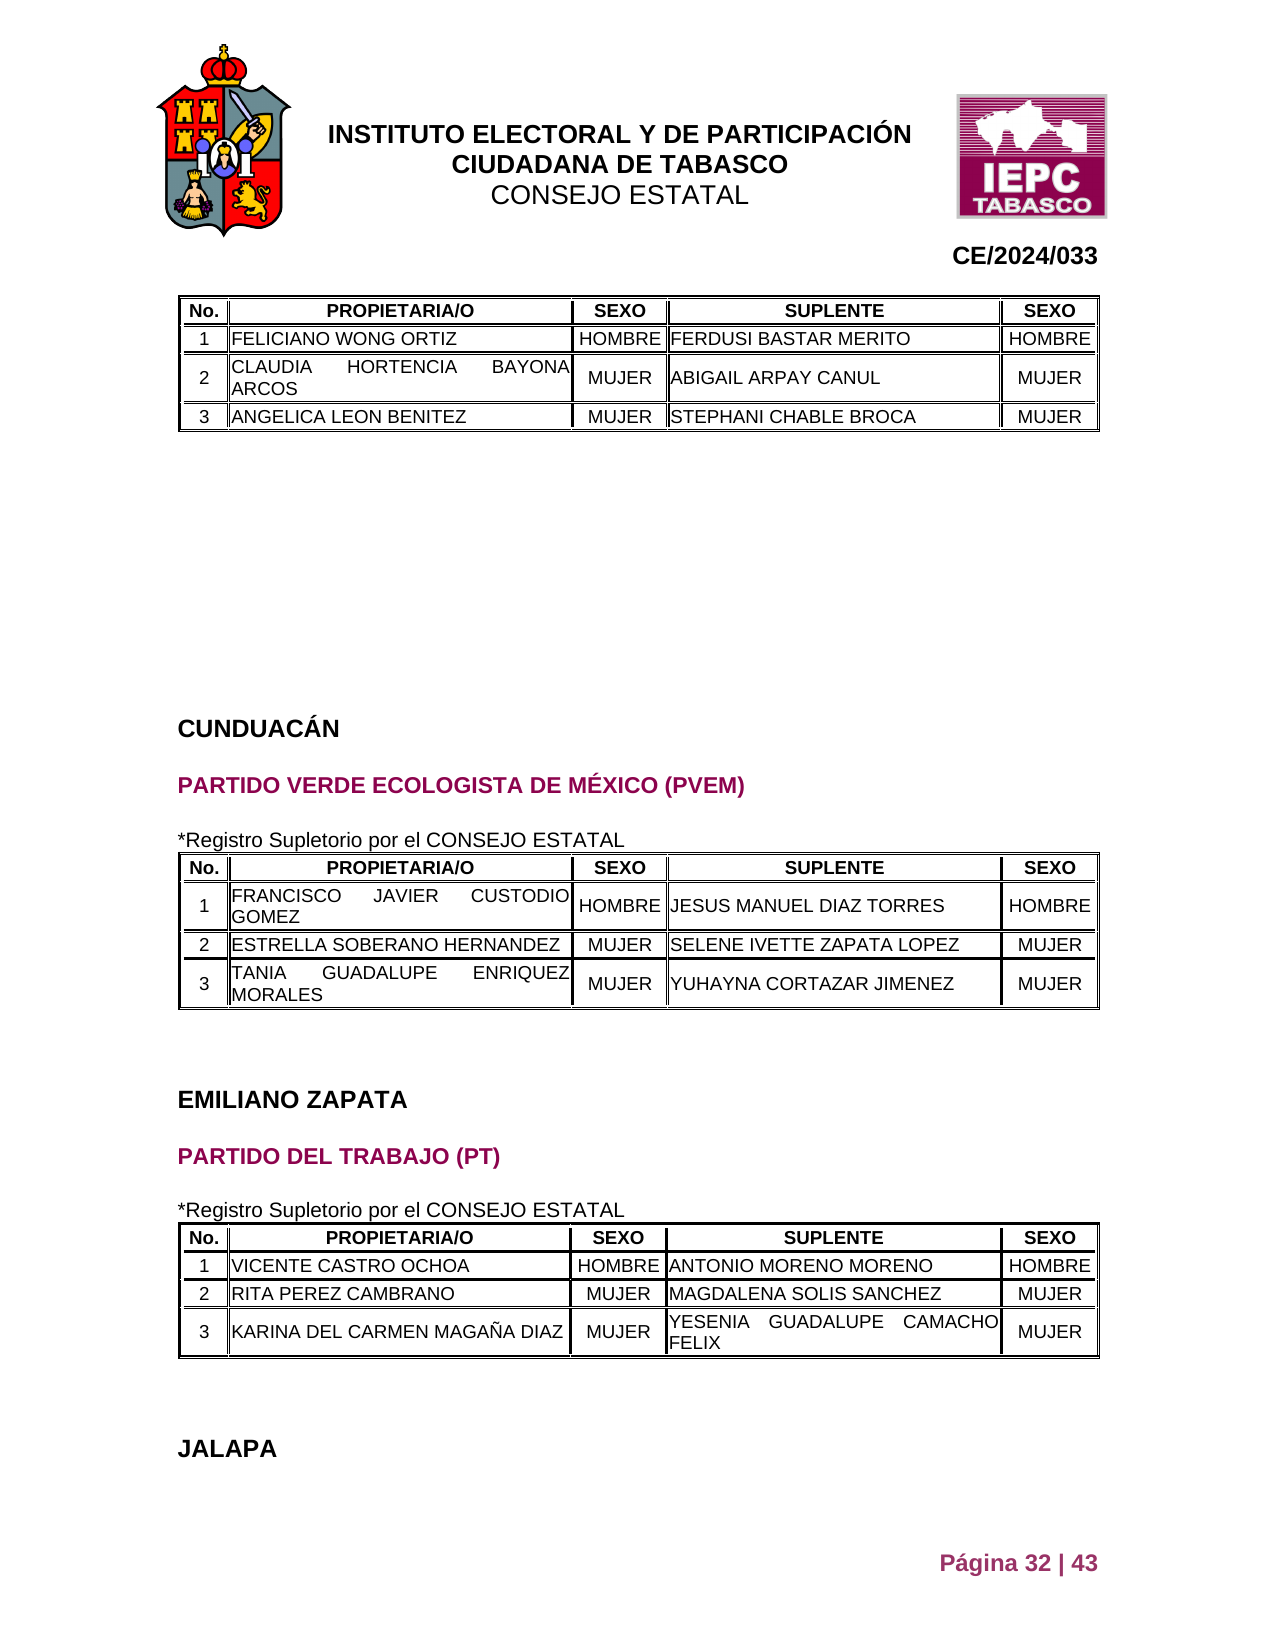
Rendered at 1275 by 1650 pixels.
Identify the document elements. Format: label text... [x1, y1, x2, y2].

text EMILIANO ZAPATA [177, 1085, 1098, 1113]
table_header SEXO [572, 855, 668, 879]
picture [147, 44, 295, 241]
table_cell ANGELICA LEON BENITEZ [229, 404, 572, 428]
table_cell SELENE IVETTE ZAPATA LOPEZ [669, 933, 1000, 957]
table_header SUPLENTE [668, 297, 1001, 323]
table_cell FERDUSI BASTAR MERITO [670, 327, 999, 351]
table_cell HOMBRE [574, 883, 666, 929]
table_header SEXO [1001, 299, 1097, 323]
table_cell HOMBRE [1003, 880, 1097, 929]
table_cell KARINA DEL CARMEN MAGAÑA DIAZ [229, 1309, 570, 1355]
table_cell 1 [181, 880, 227, 929]
text JALAPA [177, 1433, 1098, 1462]
table_cell YUHAYNA CORTAZAR JIMENEZ [668, 960, 1001, 1006]
table_cell JESUS MANUEL DIAZ TORRES [669, 883, 1000, 929]
text *Registro Supletorio por el CONSEJO ESTATAL [177, 828, 1098, 852]
table_header SEXO [1001, 1225, 1097, 1250]
table_cell MUJER [1001, 957, 1097, 1006]
table_cell 3 [180, 401, 229, 428]
table_header SUPLENTE [666, 1225, 1001, 1250]
table_cell RITA PEREZ CAMBRANO [230, 1281, 569, 1306]
table_cell TANIA GUADALUPE ENRIQUEZ MORALES [229, 960, 572, 1006]
table_header PROPIETARIA/O [229, 1225, 570, 1250]
table_cell 3 [180, 1306, 229, 1355]
table_cell FRANCISCO JAVIER CUSTODIO GOMEZ [231, 883, 571, 929]
table_header SEXO [1001, 855, 1097, 879]
table_cell 2 [181, 929, 227, 957]
table_header SEXO [570, 1225, 666, 1250]
table_header SUPLENTE [668, 855, 1001, 879]
picture [956, 94, 1108, 219]
table_cell HOMBRE [574, 327, 666, 351]
table_cell HOMBRE [1003, 1250, 1097, 1278]
table_cell 3 [181, 957, 229, 1006]
table_cell 2 [180, 1278, 227, 1306]
table_cell MUJER [1003, 1278, 1098, 1306]
table_header No. [180, 853, 229, 879]
table_header No. [181, 1225, 229, 1250]
table_cell MUJER [1003, 929, 1097, 957]
table_cell MUJER [570, 1309, 666, 1355]
text *Registro Supletorio por el CONSEJO ESTATAL [177, 1198, 1098, 1222]
table_cell ESTRELLA SOBERANO HERNANDEZ [231, 933, 571, 957]
text PARTIDO DEL TRABAJO (PT) [177, 1143, 1098, 1169]
table_cell 2 [181, 351, 227, 401]
table_cell VICENTE CASTRO OCHOA [230, 1253, 569, 1278]
table_cell HOMBRE [572, 1253, 665, 1278]
table_cell MUJER [574, 355, 666, 401]
table_cell MUJER [574, 933, 666, 957]
table_cell YESENIA GUADALUPE CAMACHO FELIX [666, 1309, 1001, 1355]
table_header No. [181, 299, 229, 323]
table_cell ABIGAIL ARPAY CANUL [670, 355, 999, 401]
table_cell ANTONIO MORENO MORENO [668, 1253, 1000, 1278]
table_cell HOMBRE [1003, 323, 1097, 351]
table_header PROPIETARIA/O [229, 853, 572, 879]
table_cell MUJER [1003, 351, 1097, 401]
text CUNDUACÁN [177, 714, 1098, 743]
text PARTIDO VERDE ECOLOGISTA DE MÉXICO (PVEM) [177, 772, 1098, 798]
table_cell MUJER [572, 401, 668, 428]
table_cell MUJER [572, 1281, 665, 1306]
table_header SEXO [572, 297, 668, 323]
table_cell MUJER [572, 960, 668, 1006]
table_cell 1 [181, 1250, 227, 1278]
table_cell MUJER [1001, 401, 1098, 428]
table_cell STEPHANI CHABLE BROCA [668, 401, 1001, 428]
table_header PROPIETARIA/O [229, 297, 572, 323]
table_cell CLAUDIA HORTENCIA BAYONA ARCOS [230, 355, 571, 401]
table_cell FELICIANO WONG ORTIZ [230, 327, 571, 351]
table_cell MUJER [1001, 1306, 1098, 1355]
table_cell 1 [181, 323, 227, 351]
table_cell MAGDALENA SOLIS SANCHEZ [668, 1281, 1000, 1306]
